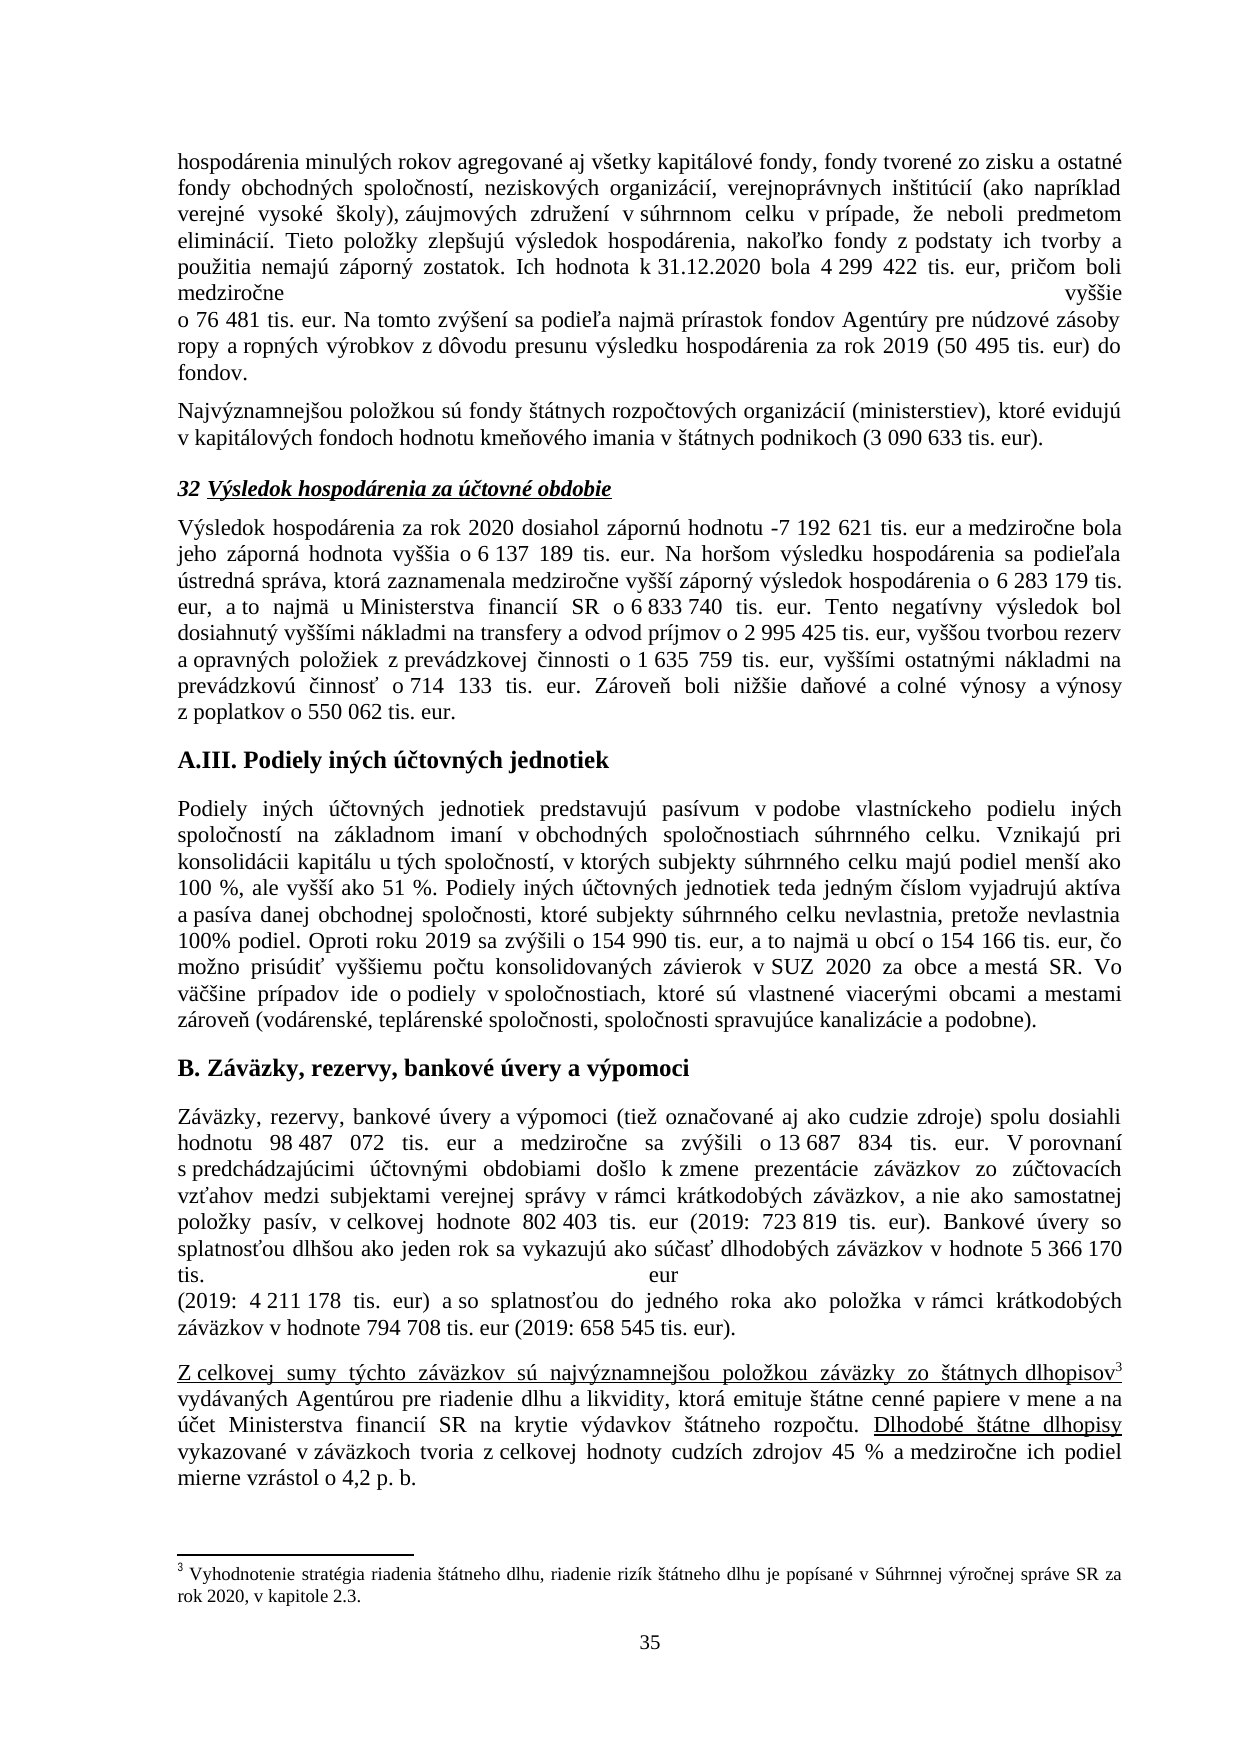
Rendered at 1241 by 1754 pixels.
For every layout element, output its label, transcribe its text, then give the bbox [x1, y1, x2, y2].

text Záväzky, rezervy, bankové úvery a výpomoci (tiež označované aj ako cudzie zdroje) spolu dosiahli hodnotu 98 487 072 tis. eur a medziročne sa zvýšili o 13 687 834 tis. eur. V porovnaní s predchádzajúcimi účtovnými obdobiami došlo k zmene prezentácie záväzkov zo zúčtovacích vzťahov medzi subjektami verejnej správy v rámci krátkodobých záväzkov, a nie ako samostatnej položky pasív, v celkovej hodnote 802 403 tis. eur (2019: 723 819 tis. eur). Bankové úvery so splatnosťou dlhšou ako jeden rok sa vykazujú ako súčasť dlhodobých záväzkov v hodnote 5 366 170 tis. eur (2019: 4 211 178 tis. eur) a so splatnosťou do jedného roka ako položka v rámci krátkodobých záväzkov v hodnote 794 708 tis. eur (2019: 658 545 tis. eur). [177, 1103, 1122, 1340]
text Najvýznamnejšou položkou sú fondy štátnych rozpočtových organizácií (ministerstiev), ktoré evidujú v kapitálových fondoch hodnotu kmeňového imania v štátnych podnikoch (3 090 633 tis. eur). [177, 397, 1122, 450]
text Z celkovej sumy týchto záväzkov sú najvýznamnejšou položkou záväzky zo štátnych dlhopisov vydávaných Agentúrou pre riadenie dlhu a likvidity, ktorá emituje štátne cenné papiere v mene a na účet Ministerstva financií SR na krytie výdavkov štátneho rozpočtu. Dlhodobé štátne dlhopisy vykazované v záväzkoch tvoria z celkovej hodnoty cudzích zdrojov 45 % a medziročne ich podiel mierne vzrástol o 4,2 p. b. [177, 1383, 1122, 1491]
list Záväzky, rezervy, bankové úvery a výpomoci [177, 1053, 1122, 1082]
text A.III. Podiely iných účtovných jednotiek [177, 746, 1122, 774]
list Výsledok hospodárenia za účtovné obdobie [177, 475, 1122, 501]
text Výsledok hospodárenia za rok 2020 dosiahol zápornú hodnotu -7 192 621 tis. eur a medziročne bola jeho záporná hodnota vyššia o 6 137 189 tis. eur. Na horšom výsledku hospodárenia sa podieľala ústredná správa, ktorá zaznamenala medziročne vyšší záporný výsledok hospodárenia o 6 283 179 tis. eur, a to najmä u Ministerstva financií SR o 6 833 740 tis. eur. Tento negatívny výsledok bol dosiahnutý vyššími nákladmi na transfery a odvod príjmov o 2 995 425 tis. eur, vyššou tvorbou rezerv a opravných položiek z prevádzkovej činnosti o 1 635 759 tis. eur, vyššími ostatnými nákladmi na prevádzkovú činnosť o 714 133 tis. eur. Zároveň boli nižšie daňové a colné výnosy a výnosy z poplatkov o 550 062 tis. eur. [177, 514, 1122, 725]
text Podiely iných účtovných jednotiek predstavujú pasívum v podobe vlastníckeho podielu iných spoločností na základnom imaní v obchodných spoločnostiach súhrnného celku. Vznikajú pri konsolidácii kapitálu u tých spoločností, v ktorých subjekty súhrnného celku majú podiel menší ako 100 %, ale vyšší ako 51 %. Podiely iných účtovných jednotiek teda jedným číslom vyjadrujú aktíva a pasíva danej obchodnej spoločnosti, ktoré subjekty súhrnného celku nevlastnia, pretože nevlastnia 100% podiel. Oproti roku 2019 sa zvýšili o 154 990 tis. eur, a to najmä u obcí o 154 166 tis. eur, čo možno prisúdiť vyššiemu počtu konsolidovaných závierok v SUZ 2020 za obce a mestá SR. Vo väčšine prípadov ide o podiely v spoločnostiach, ktoré sú vlastnené viacerými obcami a mestami zároveň (vodárenské, teplárenské spoločnosti, spoločnosti spravujúce kanalizácie a podobne). [177, 795, 1122, 1032]
